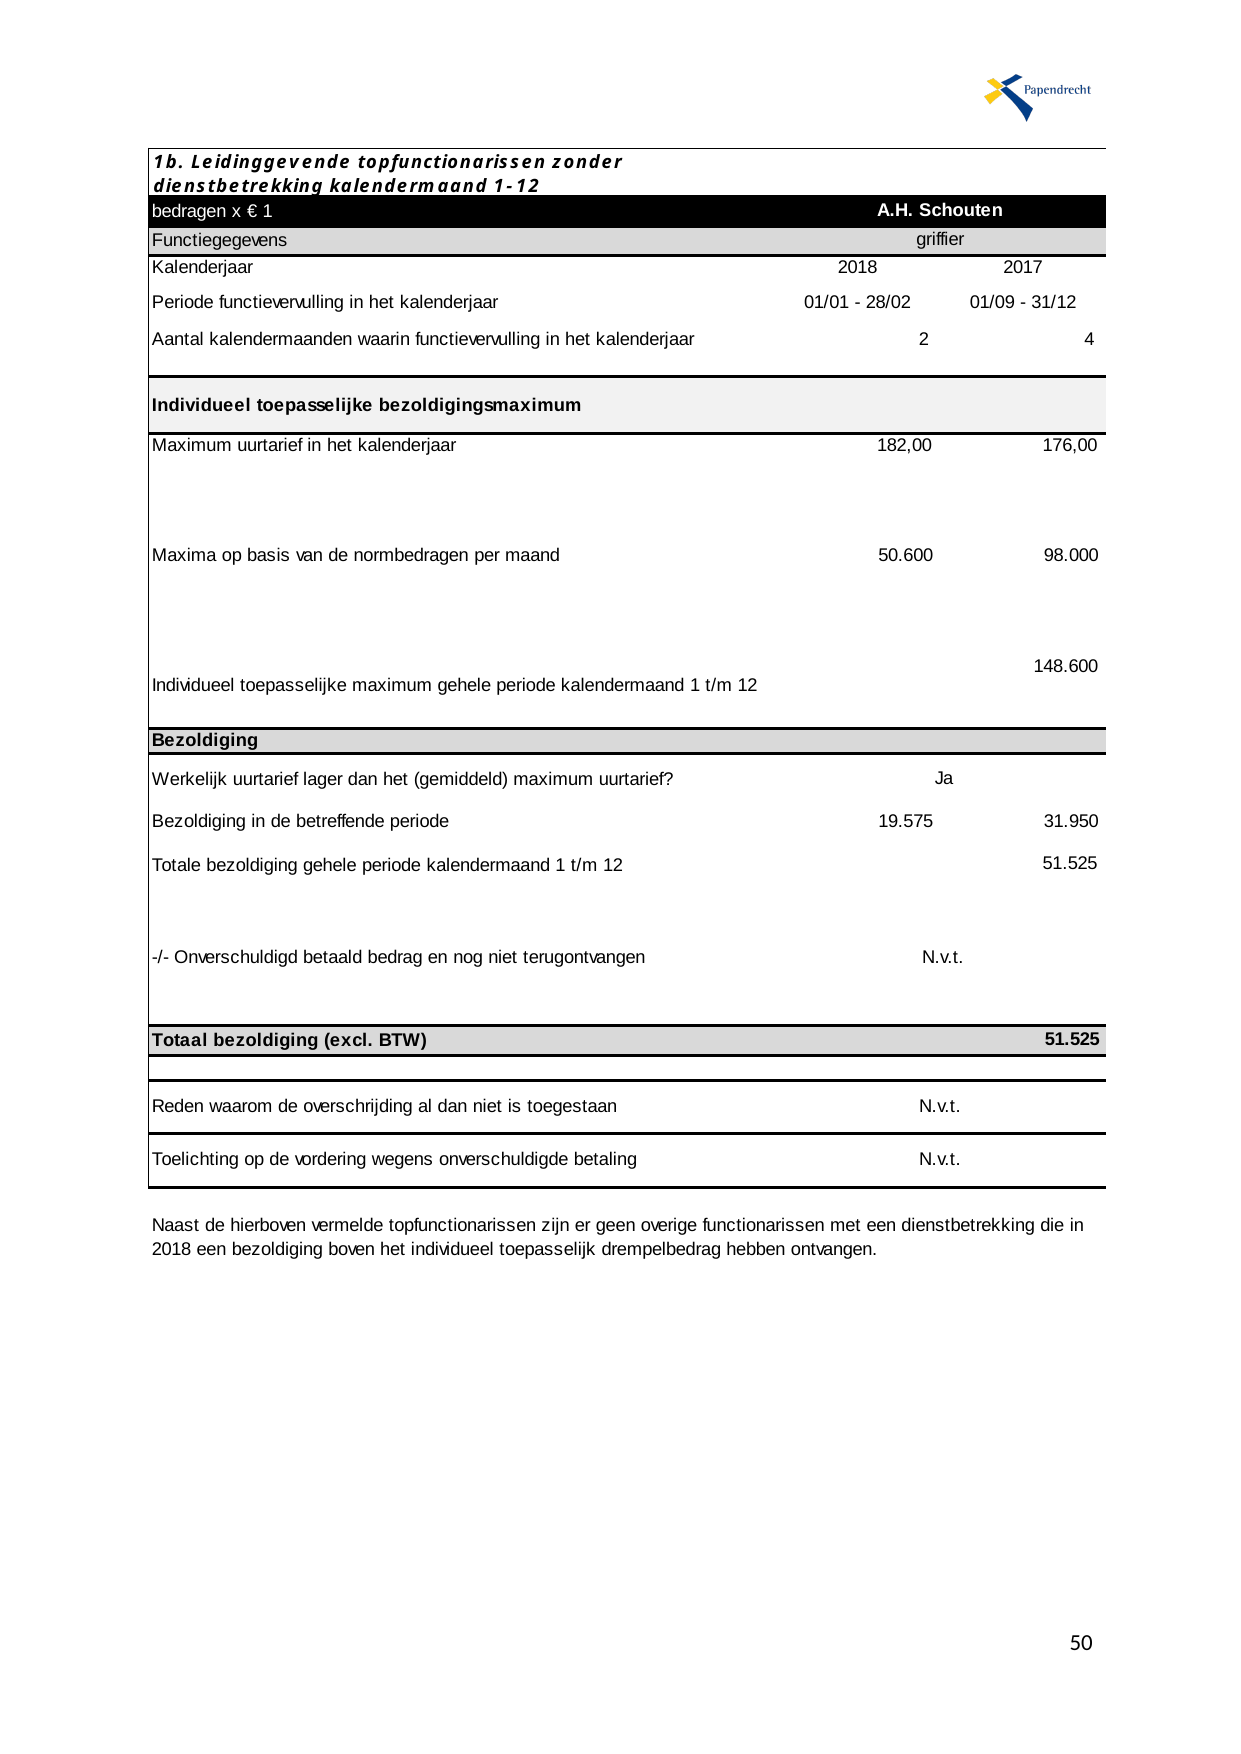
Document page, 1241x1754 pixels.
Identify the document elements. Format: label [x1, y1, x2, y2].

picture [981, 73, 1093, 123]
